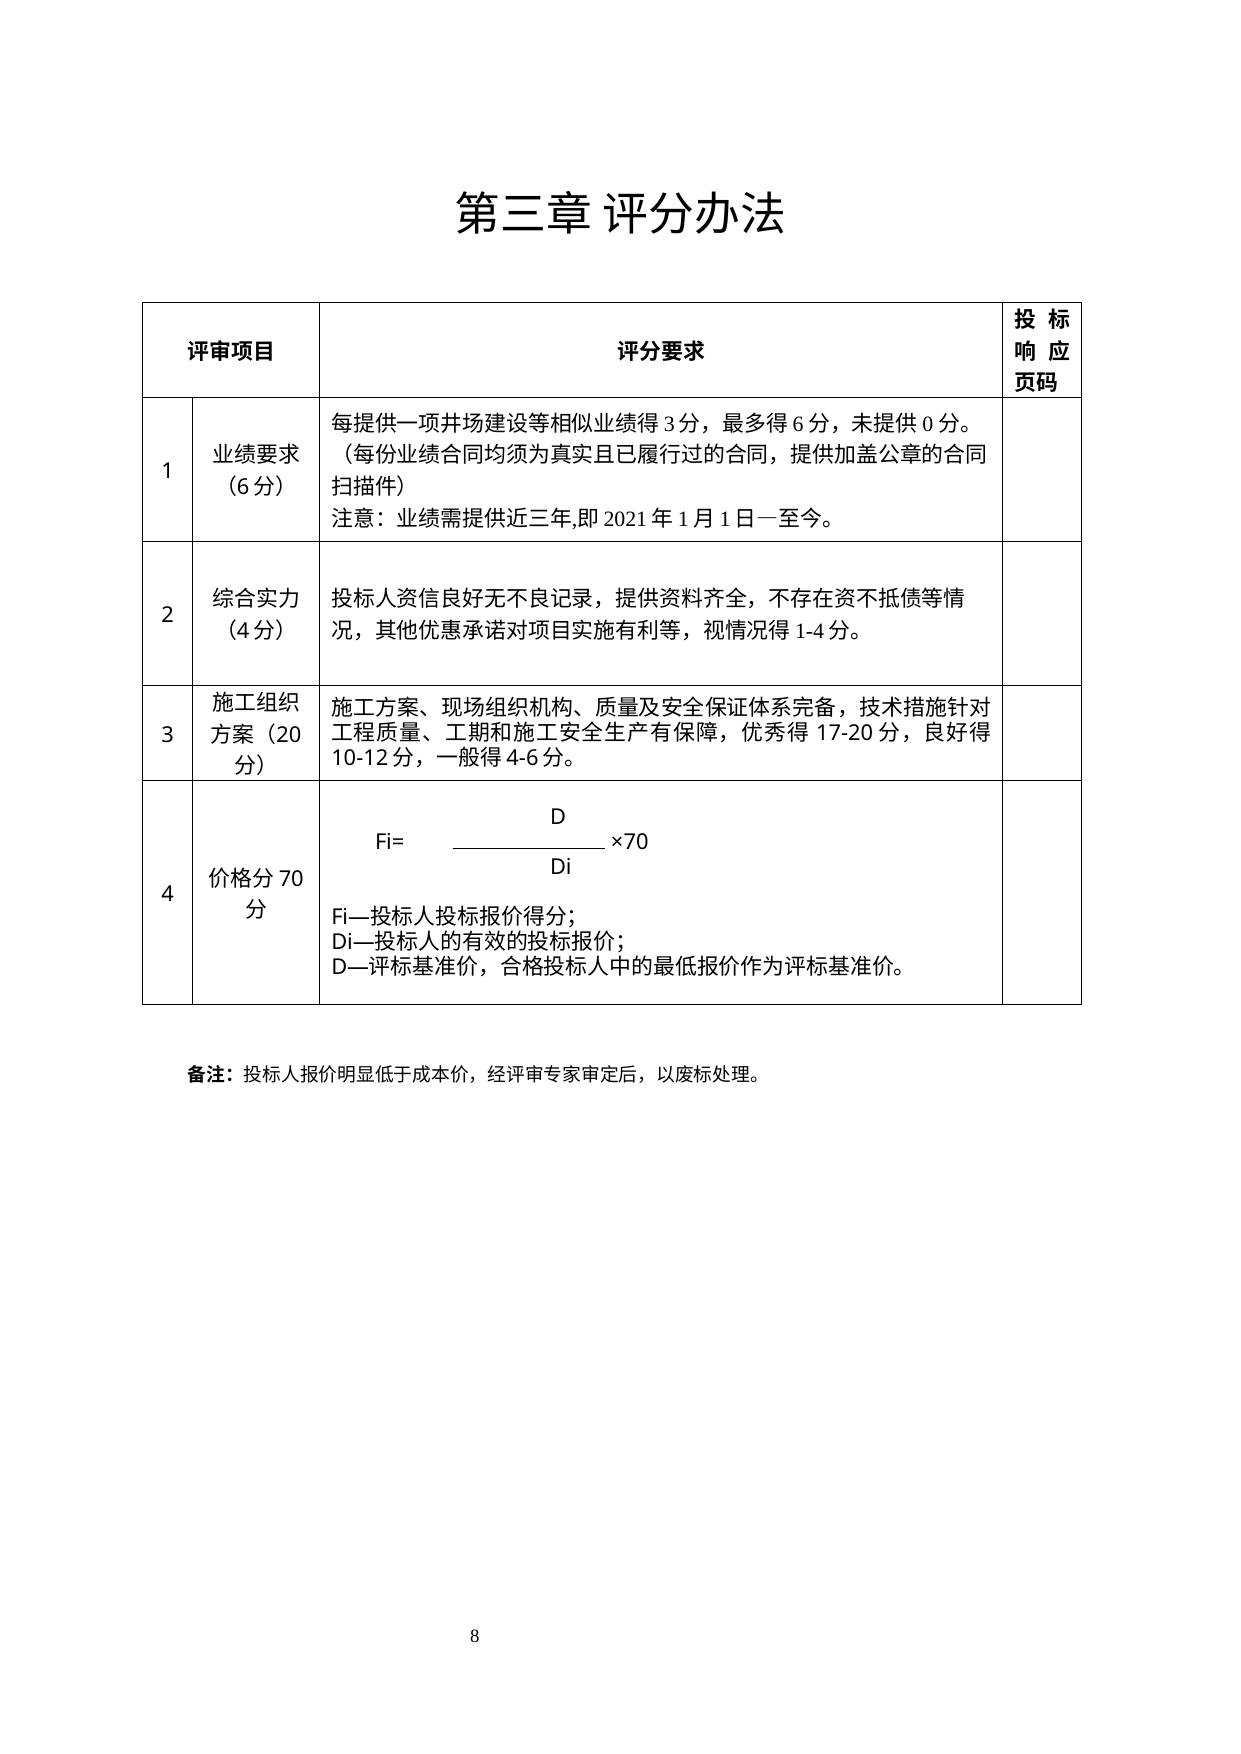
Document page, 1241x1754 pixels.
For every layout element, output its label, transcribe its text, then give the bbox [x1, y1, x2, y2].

table_cell 综合实力（4分） [193, 542, 319, 685]
subtitle 备注：投标人报价明显低于成本价，经评审专家审定后，以废标处理。 [187, 1005, 1053, 1090]
table_cell 4 [143, 781, 192, 1004]
table_cell [1003, 686, 1081, 779]
table_cell [1003, 781, 1081, 1004]
table_cell 施工组织方案（20分） [193, 686, 319, 779]
table_cell [1003, 398, 1081, 541]
table_cell 2 [143, 542, 192, 685]
table_cell 每提供一项井场建设等相似业绩得3分，最多得6分，未提供 0 分。（每份业绩合同均须为真实且已履行过的合同，提供加盖公章的合同扫描件） 注意：业绩需提供近三年,即2021年1月1日—至今。 [320, 398, 1002, 541]
subtitle 评分办法 [187, 162, 1053, 259]
table_cell 投标人资信良好无不良记录，提供资料齐全，不存在资不抵债等情况，其他优惠承诺对项目实施有利等，视情况得1-4分。 [320, 542, 1002, 685]
table_header 评审项目 [143, 303, 319, 397]
table_cell 3 [143, 686, 192, 779]
table_cell D Fi= ×70 Di Fi—投标人投标报价得分； Di—投标人的有效的投标报价； D—评标基准价，合格投标人中的最低报价作为评标基准价。 [320, 781, 1002, 1004]
table_header 评分要求 [320, 303, 1002, 397]
table_cell [1003, 542, 1081, 685]
table_cell 施工方案、现场组织机构、质量及安全保证体系完备，技术措施针对工程质量、工期和施工安全生产有保障，优秀得17-20分，良好得10-12分，一般得4-6分。 [320, 686, 1002, 779]
table_cell 业绩要求（6分） [193, 398, 319, 541]
table_header 投标响应页码 [1003, 303, 1081, 397]
table_cell 价格分70分 [193, 781, 319, 1004]
table_cell 1 [143, 398, 192, 541]
